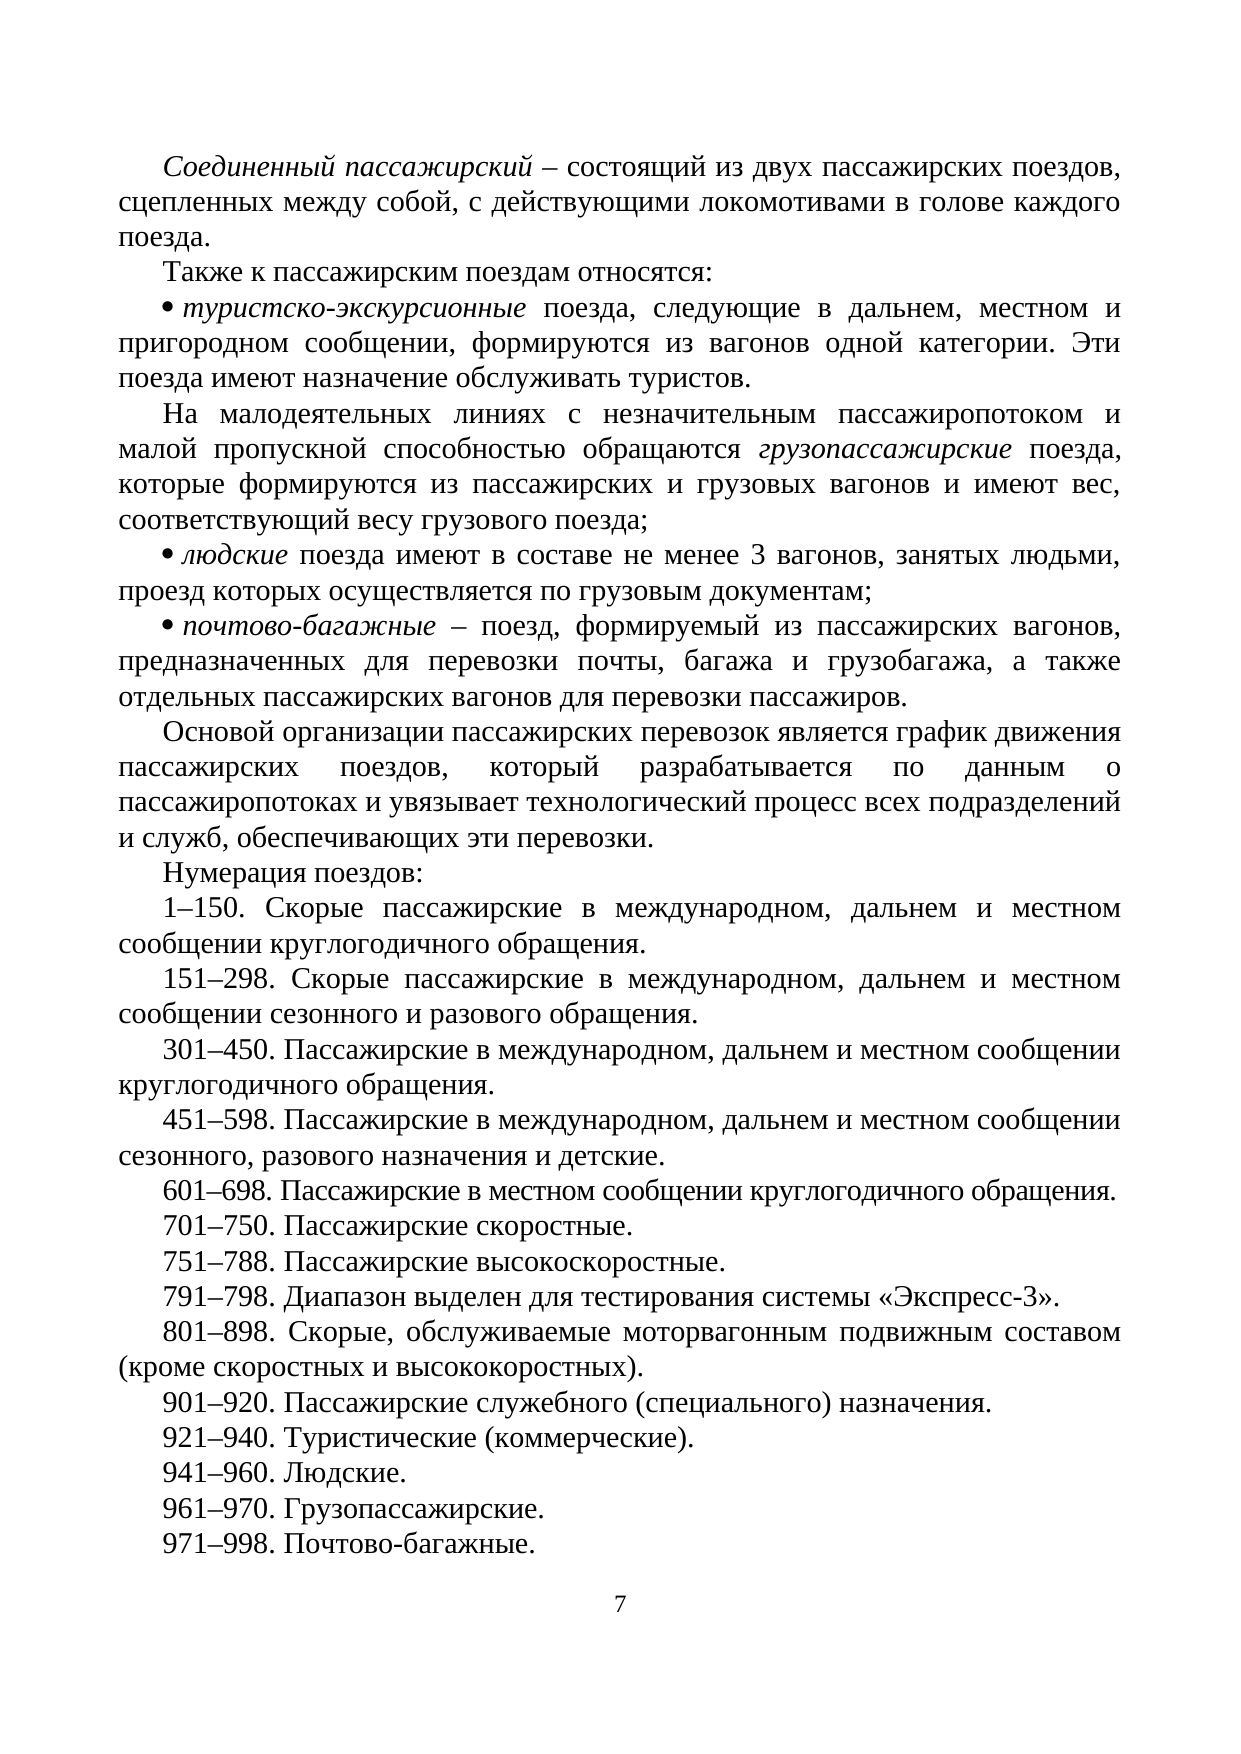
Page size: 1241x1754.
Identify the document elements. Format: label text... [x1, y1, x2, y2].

text 601–698. Пассажирские в местном сообщении круглогодичного обращения. [118, 1172, 1122, 1207]
text На малодеятельных линиях с незначительным пассажиропотоком и малой пропускной способностью обращаются грузопассажирские поезда, которые формируются из пассажирских и грузовых вагонов и имеют вес, соответствующий весу грузового поезда; [118, 395, 1122, 536]
text 451–598. Пассажирские в международном, дальнем и местном сообщении сезонного, разового назначения и детские. [118, 1101, 1122, 1171]
text 151–298. Скорые пассажирские в международном, дальнем и местном сообщении сезонного и разового обращения. [118, 960, 1122, 1030]
text Также к пассажирским поездам относятся: [118, 254, 1122, 288]
text 791–798. Диапазон выделен для тестирования системы «Экспресс-3». [118, 1278, 1122, 1313]
text людские поезда имеют в составе не менее 3 вагонов, занятых людьми, проезд которых осуществляется по грузовым документам; [118, 536, 1122, 606]
text 701–750. Пассажирские скоростные. [118, 1207, 1122, 1242]
text 301–450. Пассажирские в международном, дальнем и местном сообщении круглогодичного обращения. [118, 1031, 1122, 1101]
text Основой организации пассажирских перевозок является график движения пассажирских поездов, который разрабатывается по данным о пассажиропотоках и увязывает технологический процесс всех подразделений и служб, обеспечивающих эти перевозки. [118, 713, 1122, 854]
text 941–960. Людские. [118, 1454, 1122, 1489]
text Соединенный пассажирский – состоящий из двух пассажирских поездов, сцепленных между собой, с действующими локомотивами в голове каждого поезда. [118, 148, 1122, 253]
text 961–970. Грузопассажирские. [118, 1490, 1122, 1524]
text 921–940. Туристические (коммерческие). [118, 1419, 1122, 1454]
text 971–998. Почтово-багажные. [118, 1525, 1122, 1560]
text Нумерация поездов: [118, 854, 1122, 889]
text 901–920. Пассажирские служебного (специального) назначения. [118, 1384, 1122, 1419]
text туристско-экскурсионные поезда, следующие в дальнем, местном и пригородном сообщении, формируются из вагонов одной категории. Эти поезда имеют назначение обслуживать туристов. [118, 289, 1122, 394]
text почтово-багажные – поезд, формируемый из пассажирских вагонов, предназначенных для перевозки почты, багажа и грузобагажа, а также отдельных пассажирских вагонов для перевозки пассажиров. [118, 607, 1122, 712]
text 1–150. Скорые пассажирские в международном, дальнем и местном сообщении круглогодичного обращения. [118, 889, 1122, 959]
text 801–898. Скорые, обслуживаемые моторвагонным подвижным составом (кроме скоростных и высококоростных). [118, 1313, 1122, 1383]
text 751–788. Пассажирские высокоскоростные. [118, 1243, 1122, 1277]
